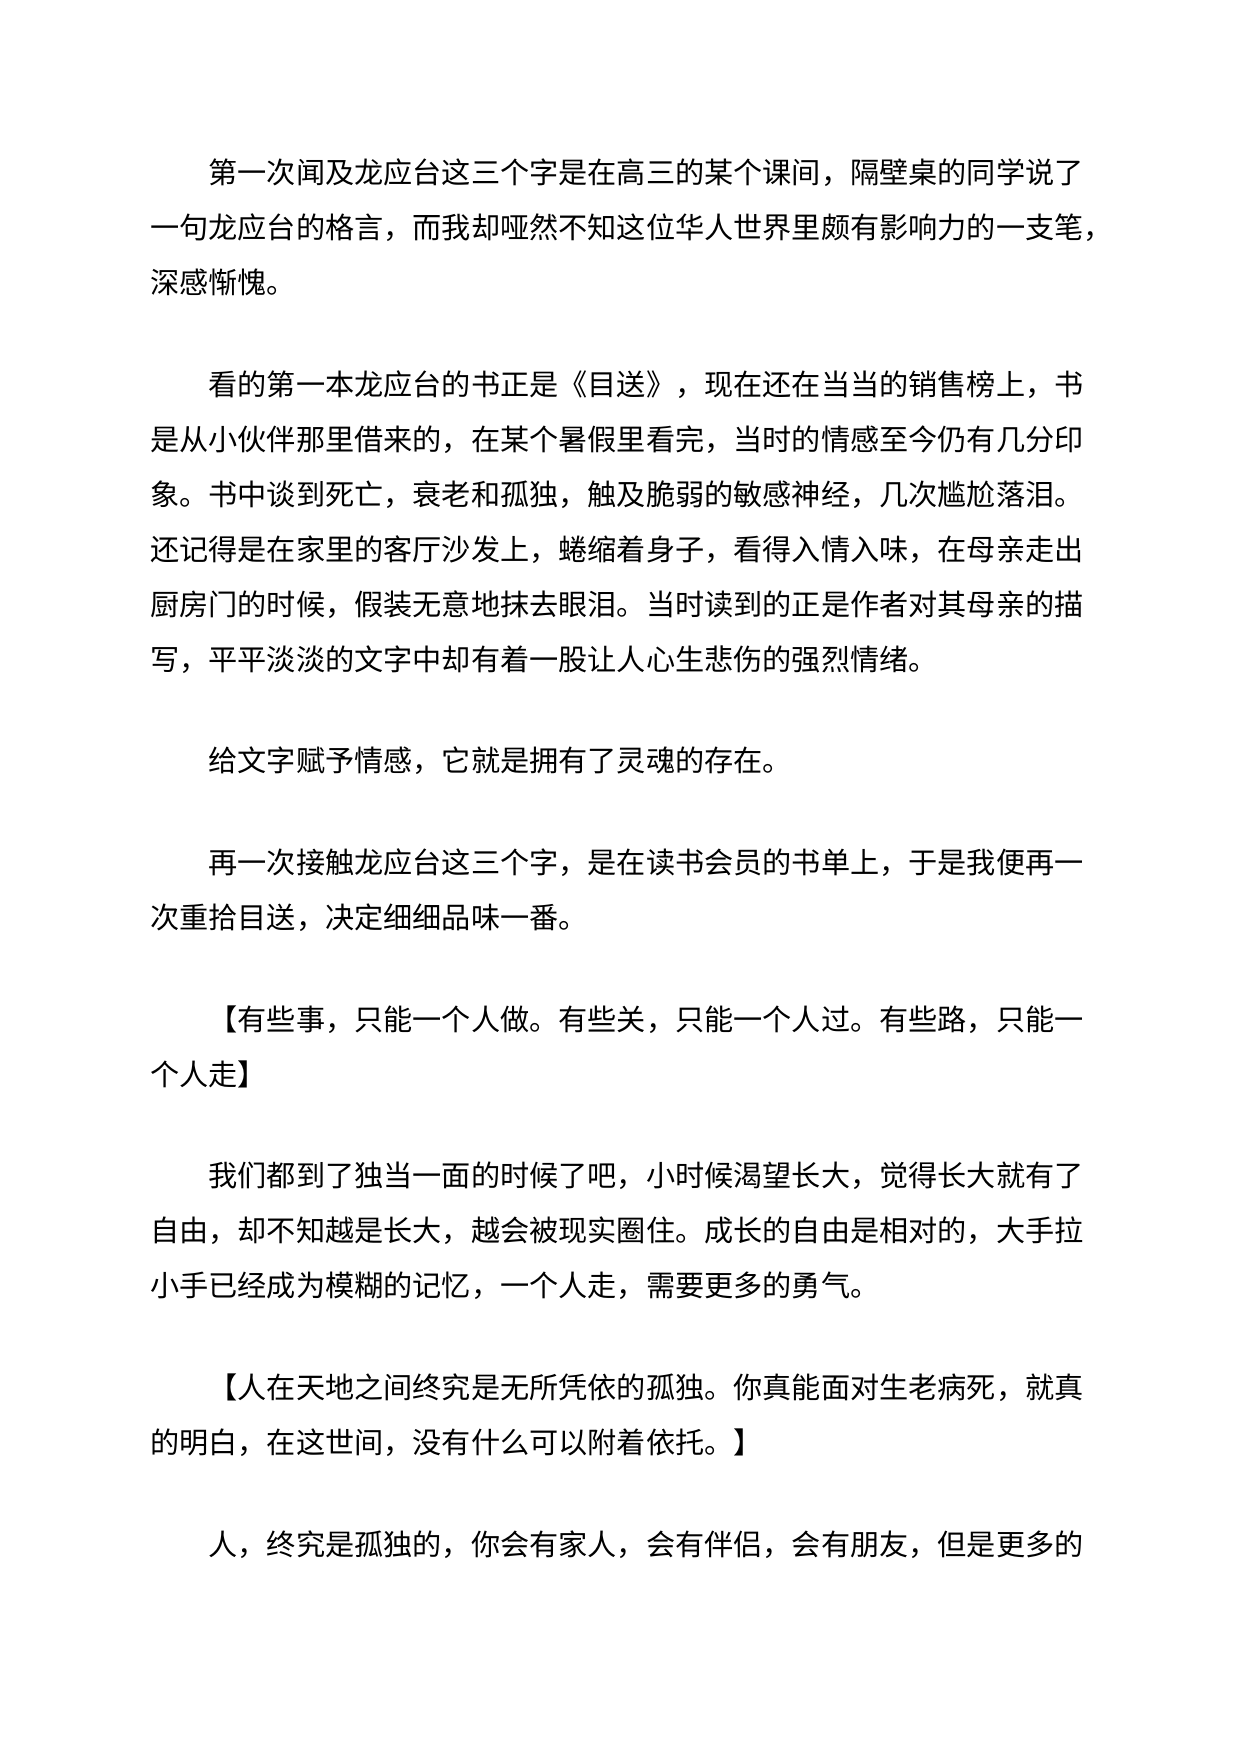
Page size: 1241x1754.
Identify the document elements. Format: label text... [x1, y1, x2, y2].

text 看的第一本龙应台的书正是《目送》，现在还在当当的销售榜上，书是从小伙伴那里借来的，在某个暑假里看完，当时的情感至今仍有几分印象。书中谈到死亡，衰老和孤独，触及脆弱的敏感神经，几次尴尬落泪。还记得是在家里的客厅沙发上，蜷缩着身子，看得入情入味，在母亲走出厨房门的时候，假装无意地抹去眼泪。当时读到的正是作者对其母亲的描写，平平淡淡的文字中却有着一股让人心生悲伤的强烈情绪。 [150, 362, 1090, 678]
text 第一次闻及龙应台这三个字是在高三的某个课间，隔壁桌的同学说了一句龙应台的格言，而我却哑然不知这位华人世界里颇有影响力的一支笔，深感惭愧。 [150, 150, 1090, 302]
text 给文字赋予情感，它就是拥有了灵魂的存在。 [150, 738, 1090, 780]
text 再一次接触龙应台这三个字，是在读书会员的书单上，于是我便再一次重拾目送，决定细细品味一番。 [150, 839, 1090, 937]
text 【人在天地之间终究是无所凭依的孤独。你真能面对生老病死，就真的明白，在这世间，没有什么可以附着依托。】 [150, 1364, 1090, 1462]
text 我们都到了独当一面的时候了吧，小时候渴望长大，觉得长大就有了自由，却不知越是长大，越会被现实圈住。成长的自由是相对的，大手拉小手已经成为模糊的记忆，一个人走，需要更多的勇气。 [150, 1153, 1090, 1305]
text 【有些事，只能一个人做。有些关，只能一个人过。有些路，只能一个人走】 [150, 996, 1090, 1093]
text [150, 1521, 1090, 1563]
